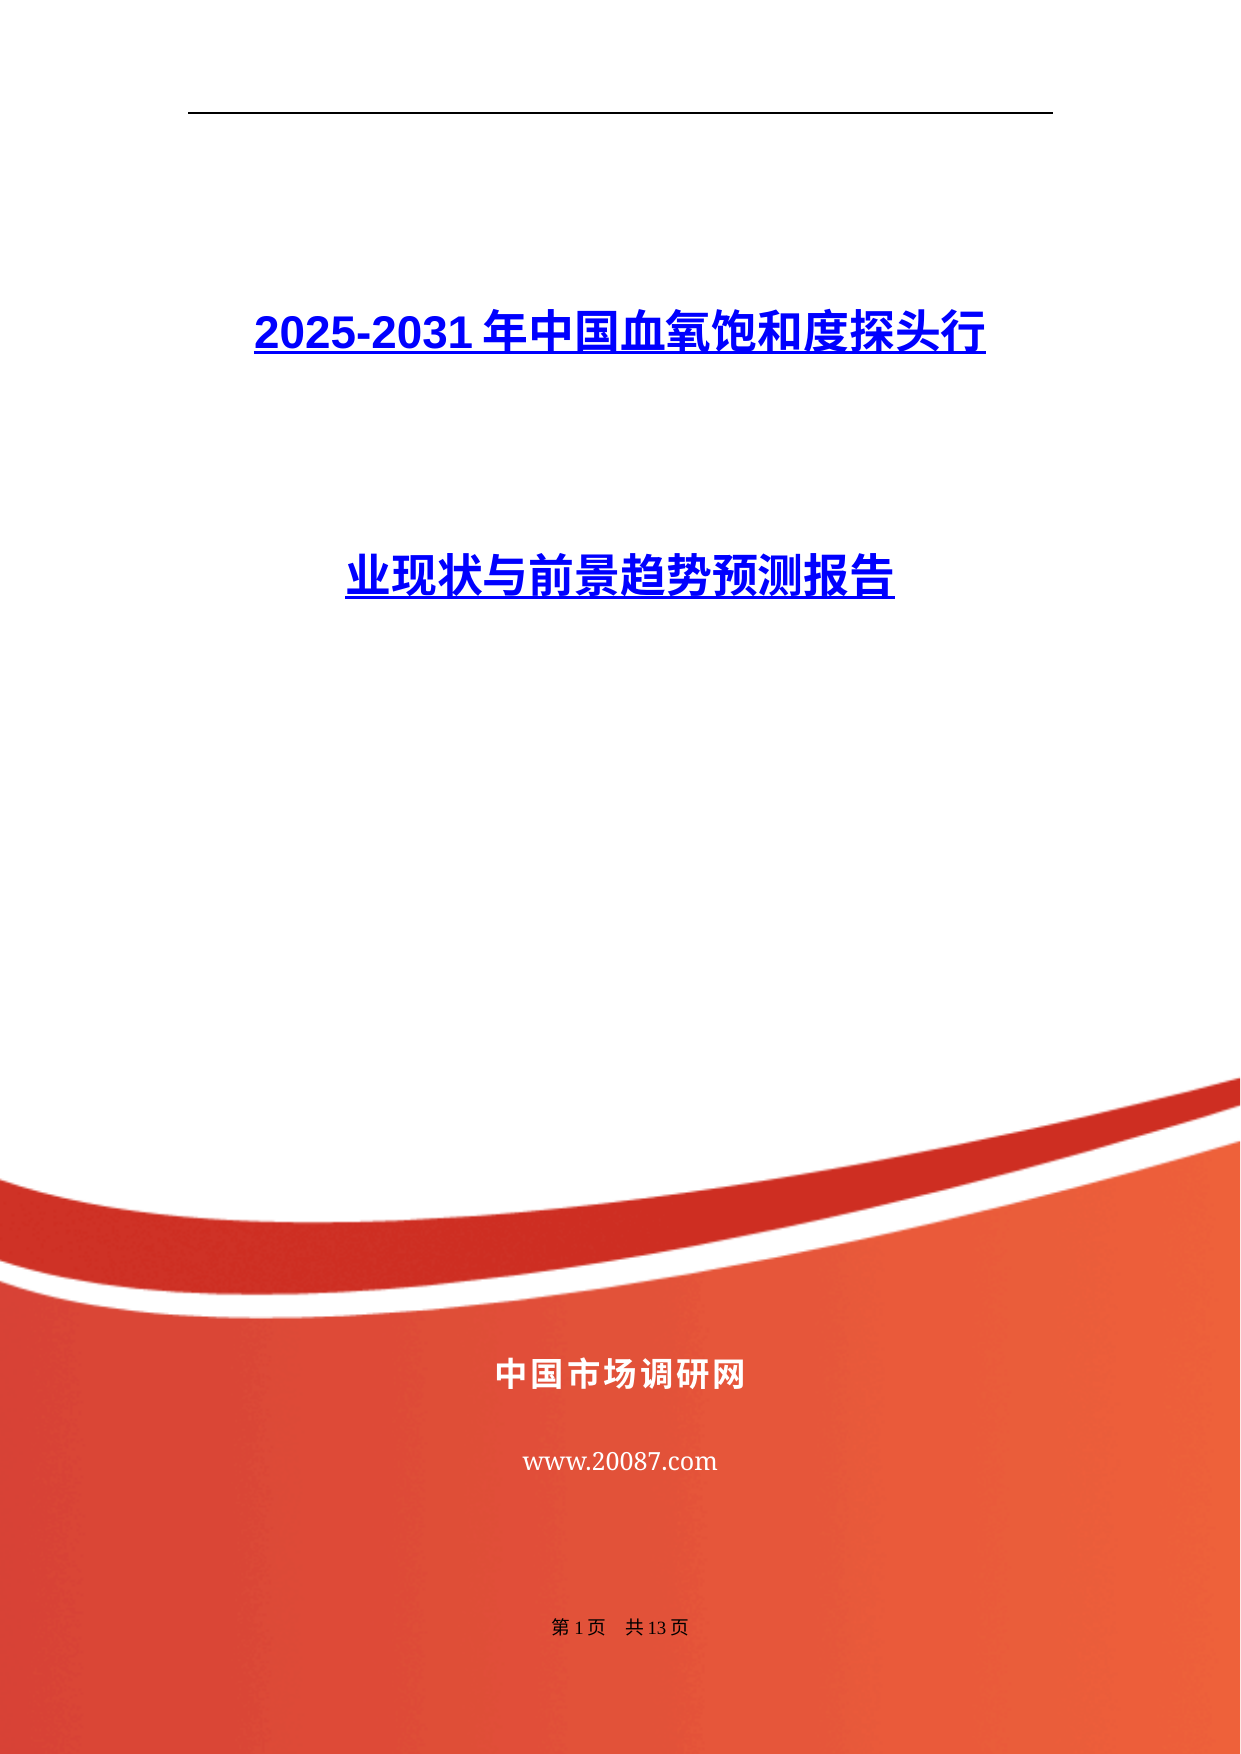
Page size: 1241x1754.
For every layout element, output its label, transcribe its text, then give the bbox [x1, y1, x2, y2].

text www.20087.com [187, 1428, 1053, 1493]
picture [0, 1006, 1241, 1754]
table_header 2025-2031年中国血氧饱和度探头行业现状与前景趋势预测报告 [188, 207, 1053, 773]
subtitle 中国市场调研网 [187, 1339, 1053, 1404]
